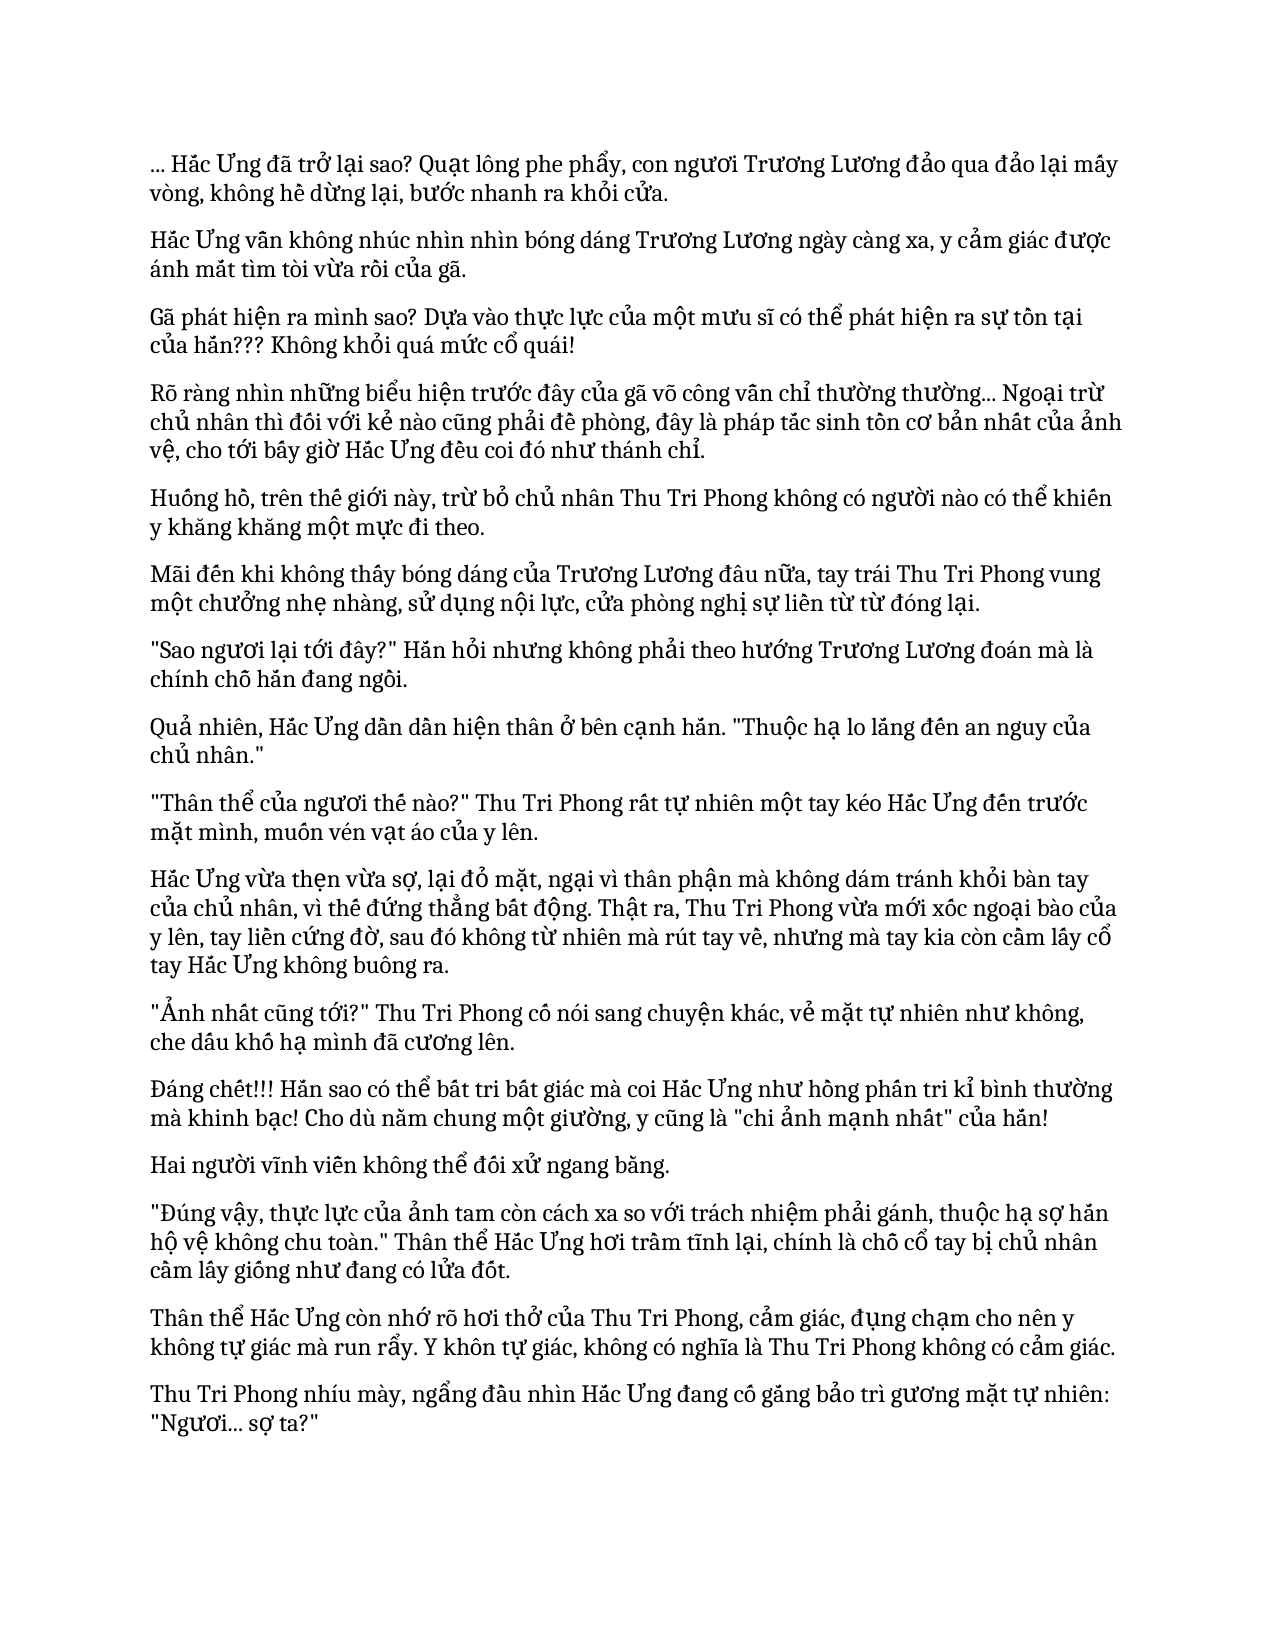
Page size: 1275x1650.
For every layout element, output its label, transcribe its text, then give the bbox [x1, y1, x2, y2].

text Hắc Ưng vừa thẹn vừa sợ, lại đỏ mặt, ngại vì thân phận mà không dám tránh khỏi bàn tay của chủ nhân, vì thế đứng thẳng bất động. Thật ra, Thu Tri Phong vừa mới xốc ngoại bào của y lên, tay liền cứng đờ, sau đó không từ nhiên mà rút tay về, nhưng mà tay kia còn cầm lấy cổ tay Hắc Ưng không buông ra. [150, 865, 1125, 980]
text "Đúng vậy, thực lực của ảnh tam còn cách xa so với trách nhiệm phải gánh, thuộc hạ sợ hắn hộ vệ không chu toàn." Thân thể Hắc Ưng hơi trầm tĩnh lại, chính là chỗ cổ tay bị chủ nhân cầm lấy giống như đang có lửa đốt. [150, 1199, 1125, 1285]
text "Sao ngươi lại tới đây?" Hắn hỏi nhưng không phải theo hướng Trương Lương đoán mà là chính chỗ hắn đang ngồi. [150, 636, 1125, 694]
text Đáng chết!!! Hắn sao có thể bất tri bất giác mà coi Hắc Ưng như hồng phấn tri kỉ bình thường mà khinh bạc! Cho dù nằm chung một giường, y cũng là "chi ảnh mạnh nhất" của hắn! [150, 1075, 1125, 1132]
text "Ảnh nhất cũng tới?" Thu Tri Phong cố nói sang chuyện khác, vẻ mặt tự nhiên như không, che dấu khố hạ mình đã cương lên. [150, 999, 1125, 1056]
text Rõ ràng nhìn những biểu hiện trước đây của gã võ công vẫn chỉ thường thường... Ngoại trừ chủ nhân thì đối với kẻ nào cũng phải đề phòng, đây là pháp tắc sinh tồn cơ bản nhất của ảnh vệ, cho tới bấy giờ Hắc Ưng đều coi đó như thánh chỉ. [150, 379, 1125, 465]
text Gã phát hiện ra mình sao? Dựa vào thực lực của một mưu sĩ có thể phát hiện ra sự tồn tại của hắn??? Không khỏi quá mức cổ quái! [150, 302, 1125, 360]
text Mãi đến khi không thấy bóng dáng của Trương Lương đâu nữa, tay trái Thu Tri Phong vung một chưởng nhẹ nhàng, sử dụng nội lực, cửa phòng nghị sự liền từ từ đóng lại. [150, 560, 1125, 617]
text Huống hồ, trên thế giới này, trừ bỏ chủ nhân Thu Tri Phong không có người nào có thể khiến y khăng khăng một mực đi theo. [150, 484, 1125, 541]
text "Thân thể của ngươi thế nào?" Thu Tri Phong rất tự nhiên một tay kéo Hắc Ưng đến trước mặt mình, muốn vén vạt áo của y lên. [150, 789, 1125, 846]
text Thân thể Hắc Ưng còn nhớ rõ hơi thở của Thu Tri Phong, cảm giác, đụng chạm cho nên y không tự giác mà run rẩy. Y khôn tự giác, không có nghĩa là Thu Tri Phong không có cảm giác. [150, 1304, 1125, 1361]
text ... Hắc Ưng đã trở lại sao? Quạt lông phe phẩy, con ngươi Trương Lương đảo qua đảo lại mấy vòng, không hề dừng lại, bước nhanh ra khỏi cửa. [150, 150, 1125, 207]
text Thu Tri Phong nhíu mày, ngẩng đầu nhìn Hắc Ưng đang cố gắng bảo trì gương mặt tự nhiên: "Ngươi... sợ ta?" [150, 1380, 1125, 1437]
text Quả nhiên, Hắc Ưng dần dần hiện thân ở bên cạnh hắn. "Thuộc hạ lo lắng đến an nguy của chủ nhân." [150, 712, 1125, 770]
text Hắc Ưng vẫn không nhúc nhìn nhìn bóng dáng Trương Lương ngày càng xa, y cảm giác được ánh mắt tìm tòi vừa rồi của gã. [150, 226, 1125, 284]
text Hai người vĩnh viễn không thể đối xử ngang bằng. [150, 1151, 1125, 1180]
